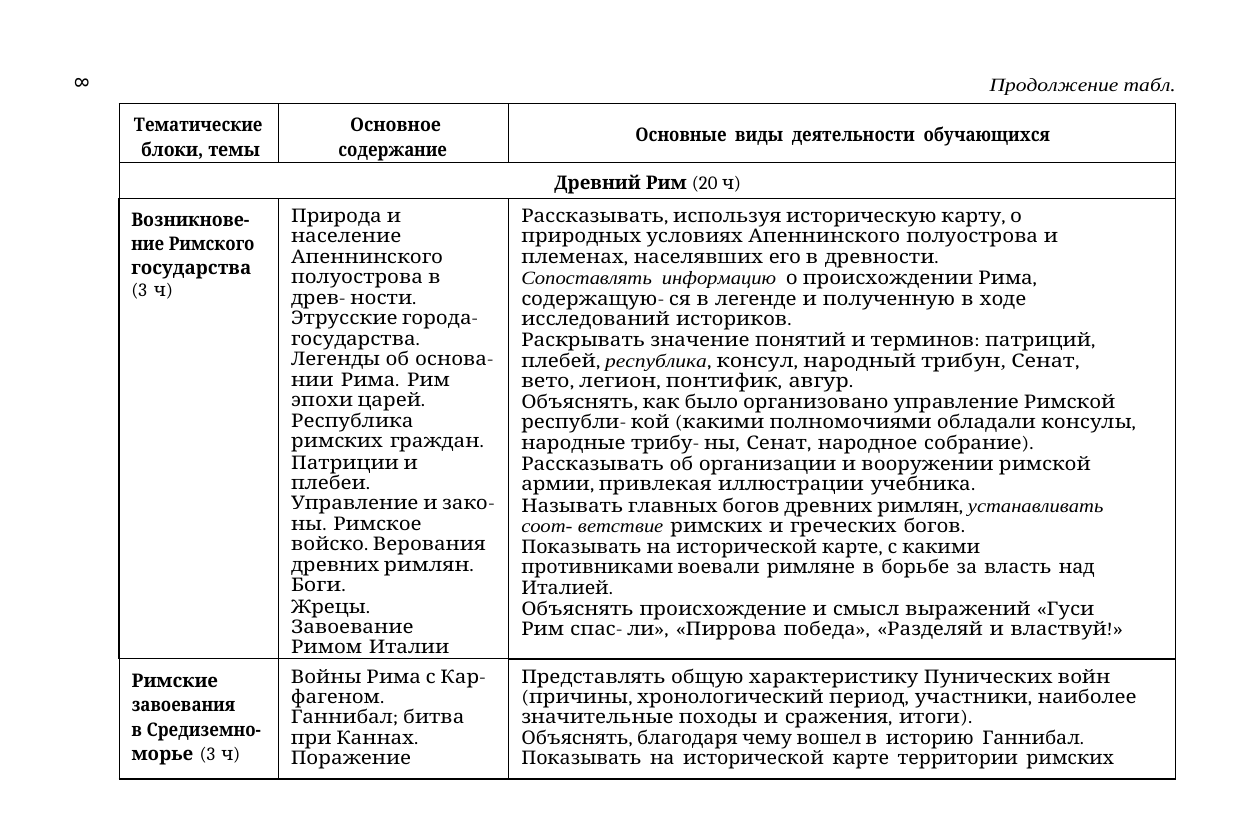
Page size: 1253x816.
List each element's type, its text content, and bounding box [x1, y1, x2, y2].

table_cell Рассказывать, используя историческую карту, о природных условиях Апеннинского полуострова и племенах, населявших его в древности. Сопоставлять информацию о происхождении Рима, содержащую- ся в легенде и полученную в ходе исследований историков. Раскрывать значение понятий и терминов: патриций, плебей, республика, консул, народный трибун, Сенат, вето, легион, понтифик, авгур. Объяснять, как было организовано управление Римской республи- кой (какими полномочиями обладали консулы, народные трибу- ны, Сенат, народное собрание). Рассказывать об организации и вооружении римской армии, привлекая иллюстрации учебника. Называть главных богов древних римлян, устанавливать соот- ветствие римских и греческих богов. Показывать на исторической карте, с какими противниками воевали римляне в борьбе за власть над Италией. Объяснять происхождение и смысл выражений «Гуси Рим спас- ли», «Пиррова победа», «Разделяй и властвуй!» [509, 199, 1175, 658]
table_header Основное содержание [279, 104, 508, 162]
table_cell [509, 660, 1175, 778]
text Продолжение табл. [106, 74, 1176, 95]
table_cell Древний Рим (20 ч) [120, 163, 1175, 198]
table_header Основные виды деятельности обучающихся [509, 104, 1175, 162]
table_header Тематические блоки, темы [120, 104, 278, 162]
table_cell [120, 659, 278, 778]
table_cell Возникнове- ние Римского государства (3 ч) [120, 199, 278, 658]
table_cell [279, 659, 508, 778]
table_cell Природа и население Апеннинского полуострова в древ- ности. Этрусские города-государства. Легенды об основа- нии Рима. Рим эпохи царей. Республика римских граждан. Патриции и плебеи. Управление и зако- ны. Римское войско. Верования древних римлян. Боги. Жрецы. Завоевание Римом Италии [279, 199, 508, 658]
